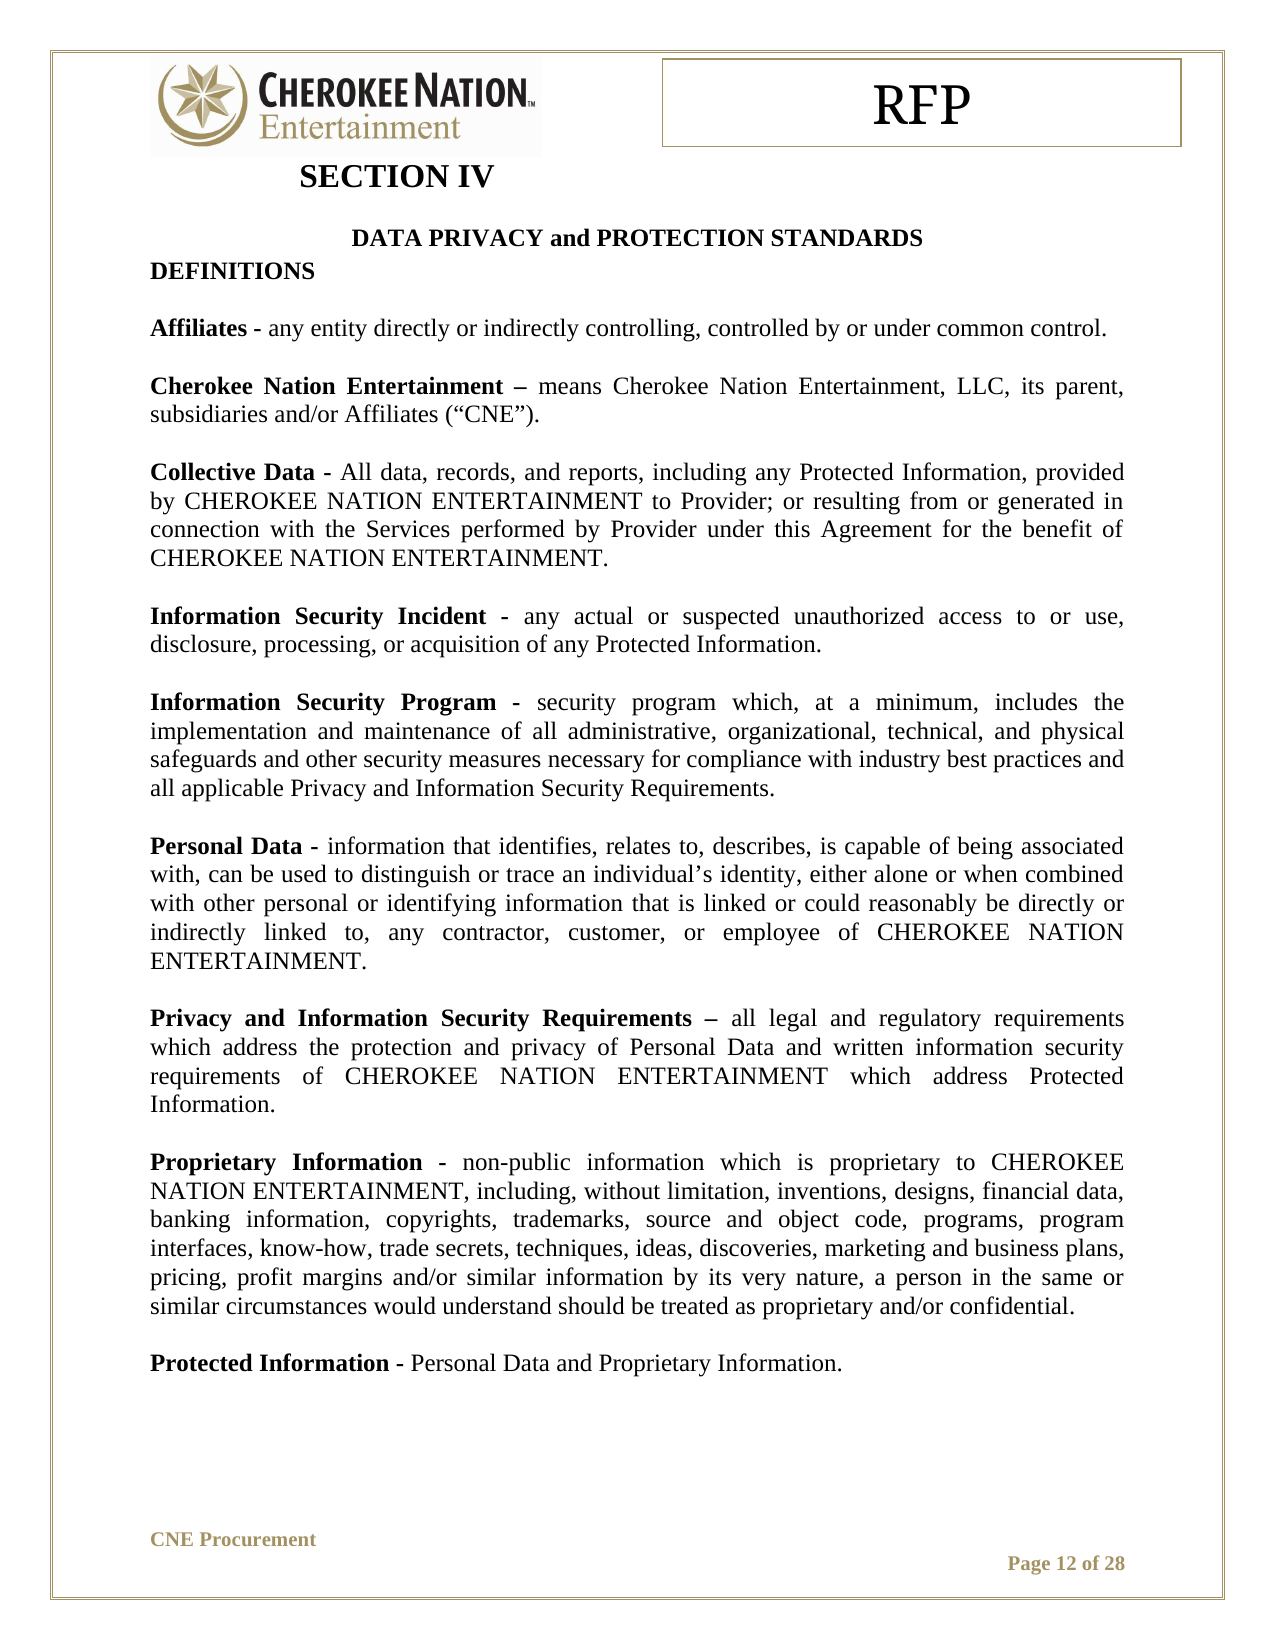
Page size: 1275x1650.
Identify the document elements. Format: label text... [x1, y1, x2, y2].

text Privacy and Information Security Requirements – all legal and regulatory requirements which address the protection and privacy of Personal Data and written information security requirements of CHEROKEE NATION ENTERTAINMENT which address Protected Information. [150, 1003, 1125, 1118]
text DEFINITIONS [150, 256, 1125, 284]
text Affiliates - any entity directly or indirectly controlling, controlled by or under common control. [150, 313, 1125, 342]
text Protected Information - Personal Data and Proprietary Information. [150, 1348, 1125, 1377]
text Information Security Incident - any actual or suspected unauthorized access to or use, disclosure, processing, or acquisition of any Protected Information. [150, 601, 1125, 658]
text Personal Data - information that identifies, relates to, describes, is capable of being associated with, can be used to distinguish or trace an individual’s identity, either alone or when combined with other personal or identifying information that is linked or could reasonably be directly or indirectly linked to, any contractor, customer, or employee of CHEROKEE NATION ENTERTAINMENT. [150, 831, 1125, 974]
text Cherokee Nation Entertainment – means Cherokee Nation Entertainment, LLC, its parent, subsidiaries and/or Affiliates (“CNE”). [150, 371, 1125, 428]
subtitle SECTION IV [150, 150, 1125, 194]
text Information Security Program - security program which, at a minimum, includes the implementation and maintenance of all administrative, organizational, technical, and physical safeguards and other security measures necessary for compliance with industry best practices and all applicable Privacy and Information Security Requirements. [150, 687, 1125, 802]
text Proprietary Information - non-public information which is proprietary to CHEROKEE NATION ENTERTAINMENT, including, without limitation, inventions, designs, financial data, banking information, copyrights, trademarks, source and object code, programs, program interfaces, know-how, trade secrets, techniques, ideas, discoveries, marketing and business plans, pricing, profit margins and/or similar information by its very nature, a person in the same or similar circumstances would understand should be treated as proprietary and/or confidential. [150, 1147, 1125, 1319]
text Collective Data - All data, records, and reports, including any Protected Information, provided by CHEROKEE NATION ENTERTAINMENT to Provider; or resulting from or generated in connection with the Services performed by Provider under this Agreement for the benefit of CHEROKEE NATION ENTERTAINMENT. [150, 457, 1125, 572]
subtitle DATA PRIVACY and PROTECTION STANDARDS [150, 223, 1125, 252]
picture [150, 55, 543, 150]
